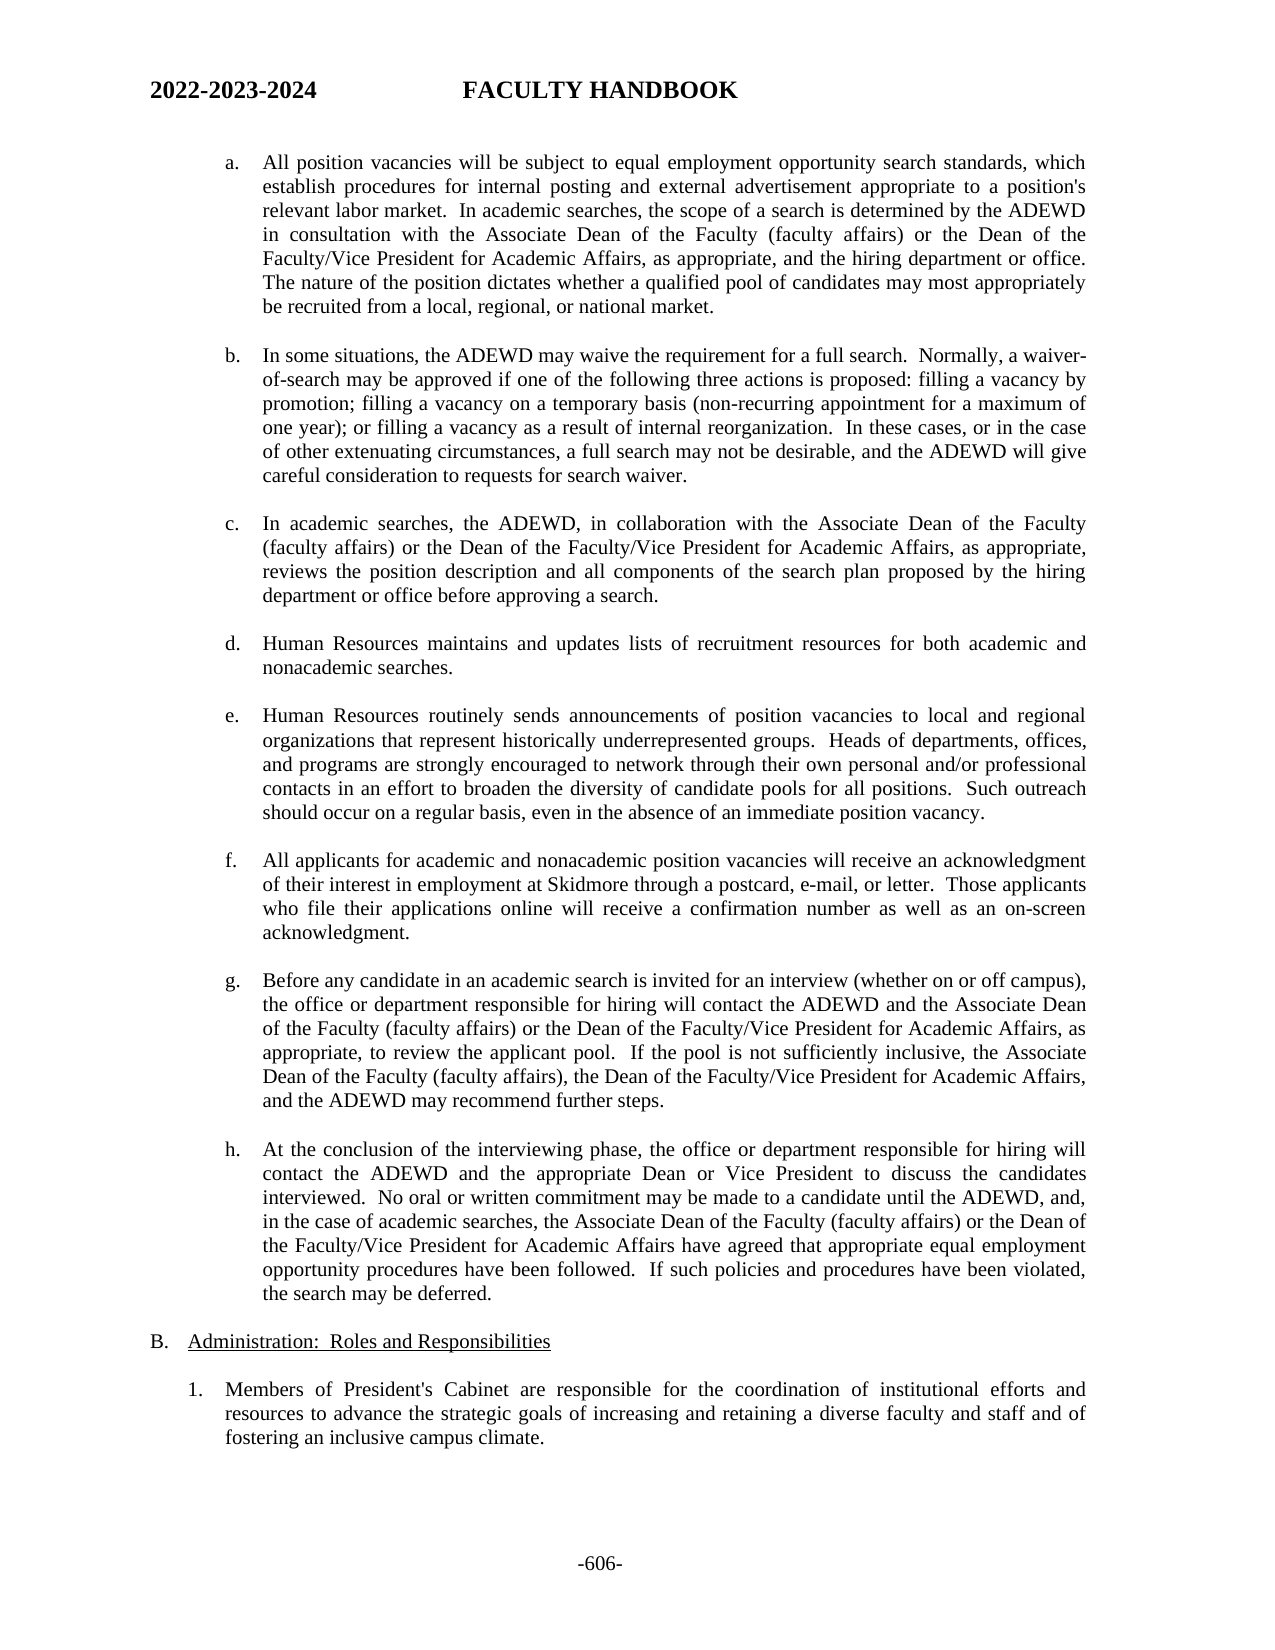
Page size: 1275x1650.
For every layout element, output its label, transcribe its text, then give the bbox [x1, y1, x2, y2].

text b. In some situations, the ADEWD may waive the requirement for a full search. Normally, a waiver-of-search may be approved if one of the following three actions is proposed: filling a vacancy by promotion; filling a vacancy on a temporary basis (non-recurring appointment for a maximum of one year); or filling a vacancy as a result of internal reorganization. In these cases, or in the case of other extenuating circumstances, a full search may not be desirable, and the ADEWD will give careful consideration to requests for search waiver. [225, 342, 1087, 487]
text d. Human Resources maintains and updates lists of recruitment resources for both academic and nonacademic searches. [225, 631, 1087, 679]
text B. Administration: Roles and Responsibilities [150, 1329, 1087, 1353]
text e. Human Resources routinely sends announcements of position vacancies to local and regional organizations that represent historically underrepresented groups. Heads of departments, offices, and programs are strongly encouraged to network through their own personal and/or professional contacts in an effort to broaden the diversity of candidate pools for all positions. Such outreach should occur on a regular basis, even in the absence of an immediate position vacancy. [225, 703, 1087, 824]
text h. At the conclusion of the interviewing phase, the office or department responsible for hiring will contact the ADEWD and the appropriate Dean or Vice President to discuss the candidates interviewed. No oral or written commitment may be made to a candidate until the ADEWD, and, in the case of academic searches, the Associate Dean of the Faculty (faculty affairs) or the Dean of the Faculty/Vice President for Academic Affairs have agreed that appropriate equal employment opportunity procedures have been followed. If such policies and procedures have been violated, the search may be deferred. [225, 1137, 1087, 1305]
text g. Before any candidate in an academic search is invited for an interview (whether on or off campus), the office or department responsible for hiring will contact the ADEWD and the Associate Dean of the Faculty (faculty affairs) or the Dean of the Faculty/Vice President for Academic Affairs, as appropriate, to review the applicant pool. If the pool is not sufficiently inclusive, the Associate Dean of the Faculty (faculty affairs), the Dean of the Faculty/Vice President for Academic Affairs, and the ADEWD may recommend further steps. [225, 968, 1087, 1112]
text 1. Members of President's Cabinet are responsible for the coordination of institutional efforts and resources to advance the strategic goals of increasing and retaining a diverse faculty and staff and of fostering an inclusive campus climate. [187, 1377, 1087, 1449]
text c. In academic searches, the ADEWD, in collaboration with the Associate Dean of the Faculty (faculty affairs) or the Dean of the Faculty/Vice President for Academic Affairs, as appropriate, reviews the position description and all components of the search plan proposed by the hiring department or office before approving a search. [225, 511, 1087, 607]
text f. All applicants for academic and nonacademic position vacancies will receive an acknowledgment of their interest in employment at Skidmore through a postcard, e-mail, or letter. Those applicants who file their applications online will receive a confirmation number as well as an on-screen acknowledgment. [225, 848, 1087, 944]
text a. All position vacancies will be subject to equal employment opportunity search standards, which establish procedures for internal posting and external advertisement appropriate to a position's relevant labor market. In academic searches, the scope of a search is determined by the ADEWD in consultation with the Associate Dean of the Faculty (faculty affairs) or the Dean of the Faculty/Vice President for Academic Affairs, as appropriate, and the hiring department or office. The nature of the position dictates whether a qualified pool of candidates may most appropriately be recruited from a local, regional, or national market. [225, 150, 1087, 318]
